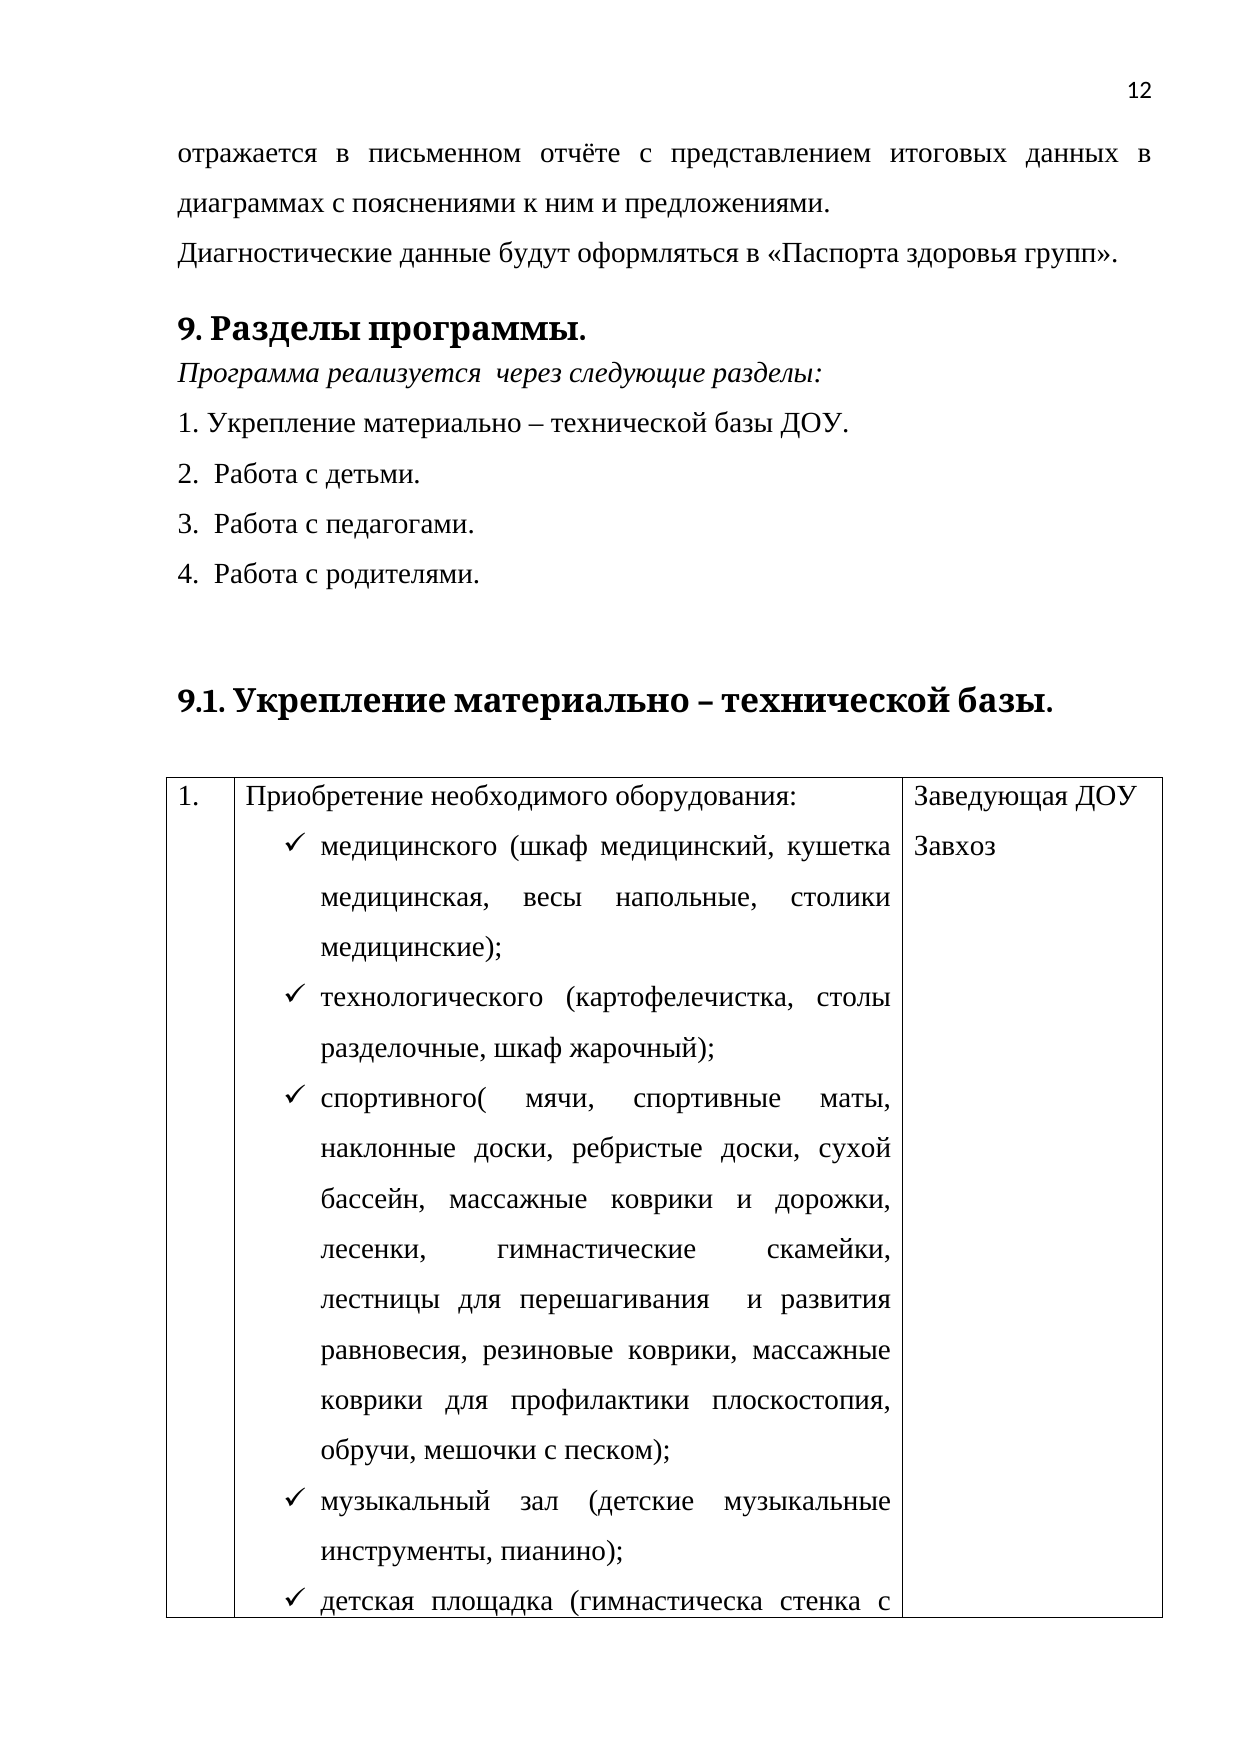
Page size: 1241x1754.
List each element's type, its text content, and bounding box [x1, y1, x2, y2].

table_header 1. [167, 778, 234, 1617]
text 4. Работа с родителями. [177, 557, 1152, 590]
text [177, 135, 1152, 219]
subtitle 9. Разделы программы. [177, 311, 1152, 349]
text 2. Работа с детьми. [177, 456, 1152, 489]
subtitle 9.1. Укрепление материально – технической базы. [177, 682, 1152, 721]
text Программа реализуется через следующие разделы: [177, 355, 1152, 389]
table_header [235, 778, 902, 1617]
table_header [903, 778, 1162, 1617]
text 1. Укрепление материально – технической базы ДОУ. [177, 406, 1152, 439]
text 3. Работа с педагогами. [177, 506, 1152, 540]
text Диагностические данные будут оформляться в «Паспорта здоровья групп». [177, 235, 1152, 269]
